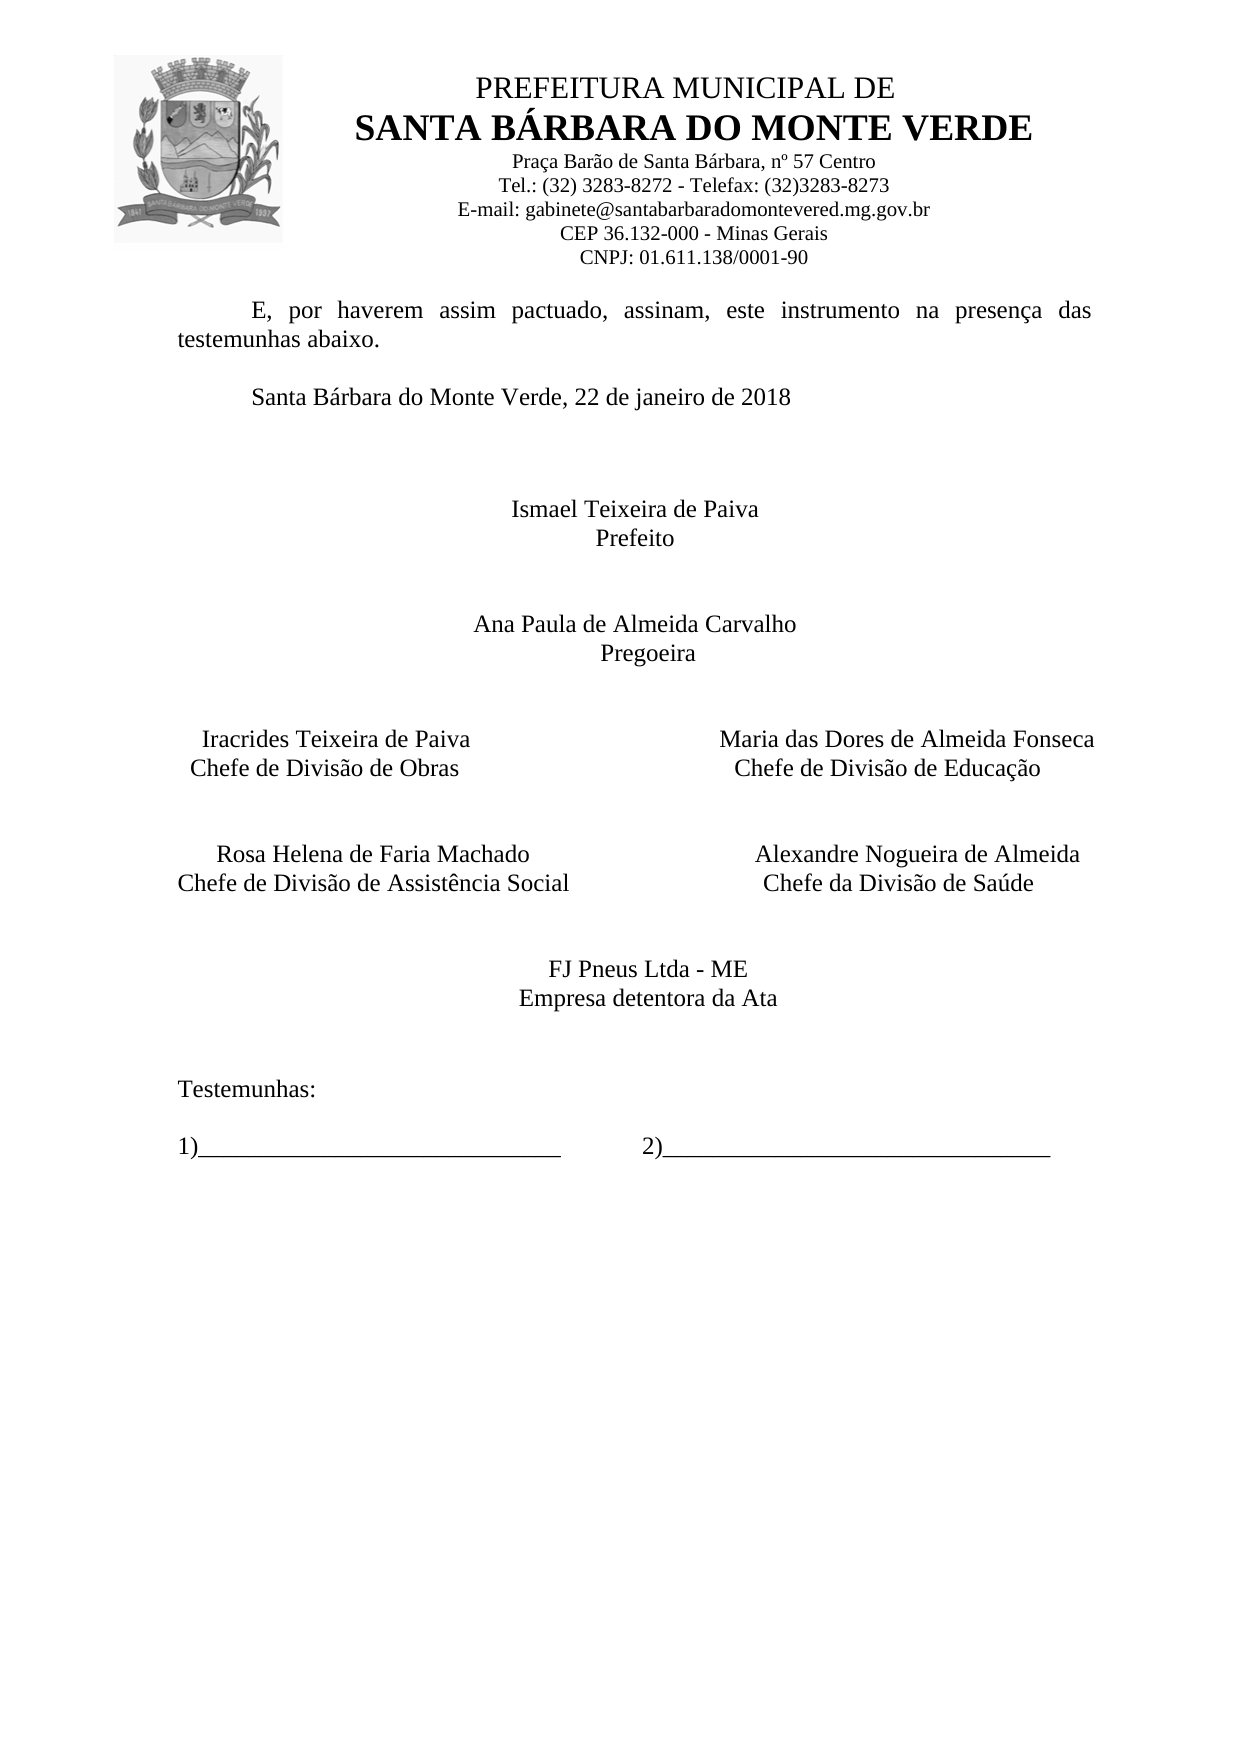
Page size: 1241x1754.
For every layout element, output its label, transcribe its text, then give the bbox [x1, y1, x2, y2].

text E, por haverem assim pactuado, assinam, este instrumento na presença das testemunhas abaixo. [177, 295, 1092, 353]
table_cell Chefe de Divisão de Obras Chefe de Divisão de Educação [166, 753, 1130, 810]
table_cell Chefe de Divisão de Assistência Social Chefe da Divisão de Saúde FJ Pneus Ltda - ME [166, 868, 1130, 983]
text Prefeito [177, 523, 1092, 552]
picture [105, 55, 292, 257]
table_header Pregoeira [166, 638, 1130, 667]
text Santa Bárbara do Monte Verde, 22 de janeiro de 2018 [177, 382, 1092, 410]
table_cell Iracrides Teixeira de Paiva Maria das Dores de Almeida Fonseca [166, 667, 1130, 753]
table_cell Empresa detentora da Ata [166, 983, 1130, 1033]
text 1)_____________________________ 2)_______________________________ [177, 1131, 1092, 1160]
text Ismael Teixeira de Paiva [177, 494, 1092, 523]
text Testemunhas: [177, 1074, 1092, 1103]
table_cell Rosa Helena de Faria Machado Alexandre Nogueira de Almeida [166, 810, 1130, 868]
text Ana Paula de Almeida Carvalho [177, 609, 1092, 638]
